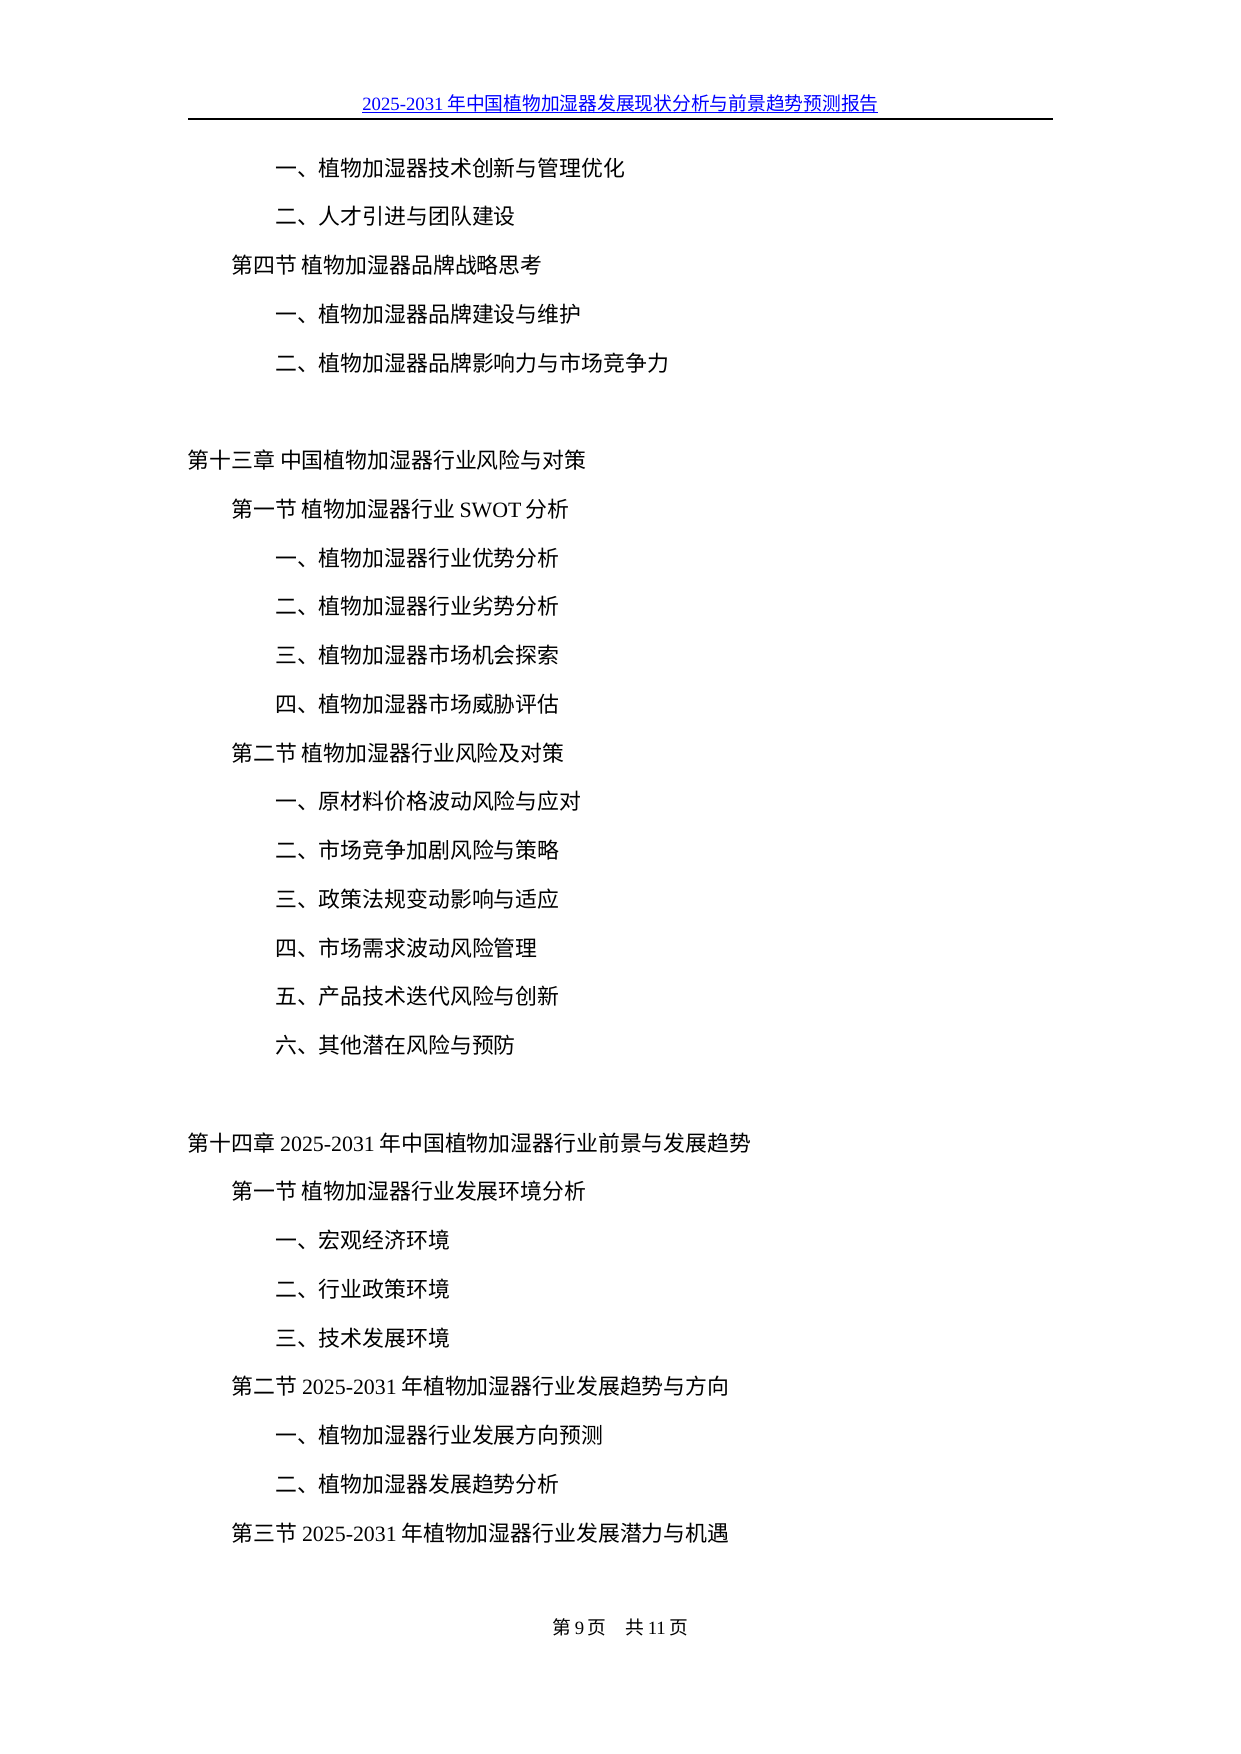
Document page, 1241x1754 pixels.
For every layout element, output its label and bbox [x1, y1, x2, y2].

text [187, 150, 1053, 1548]
